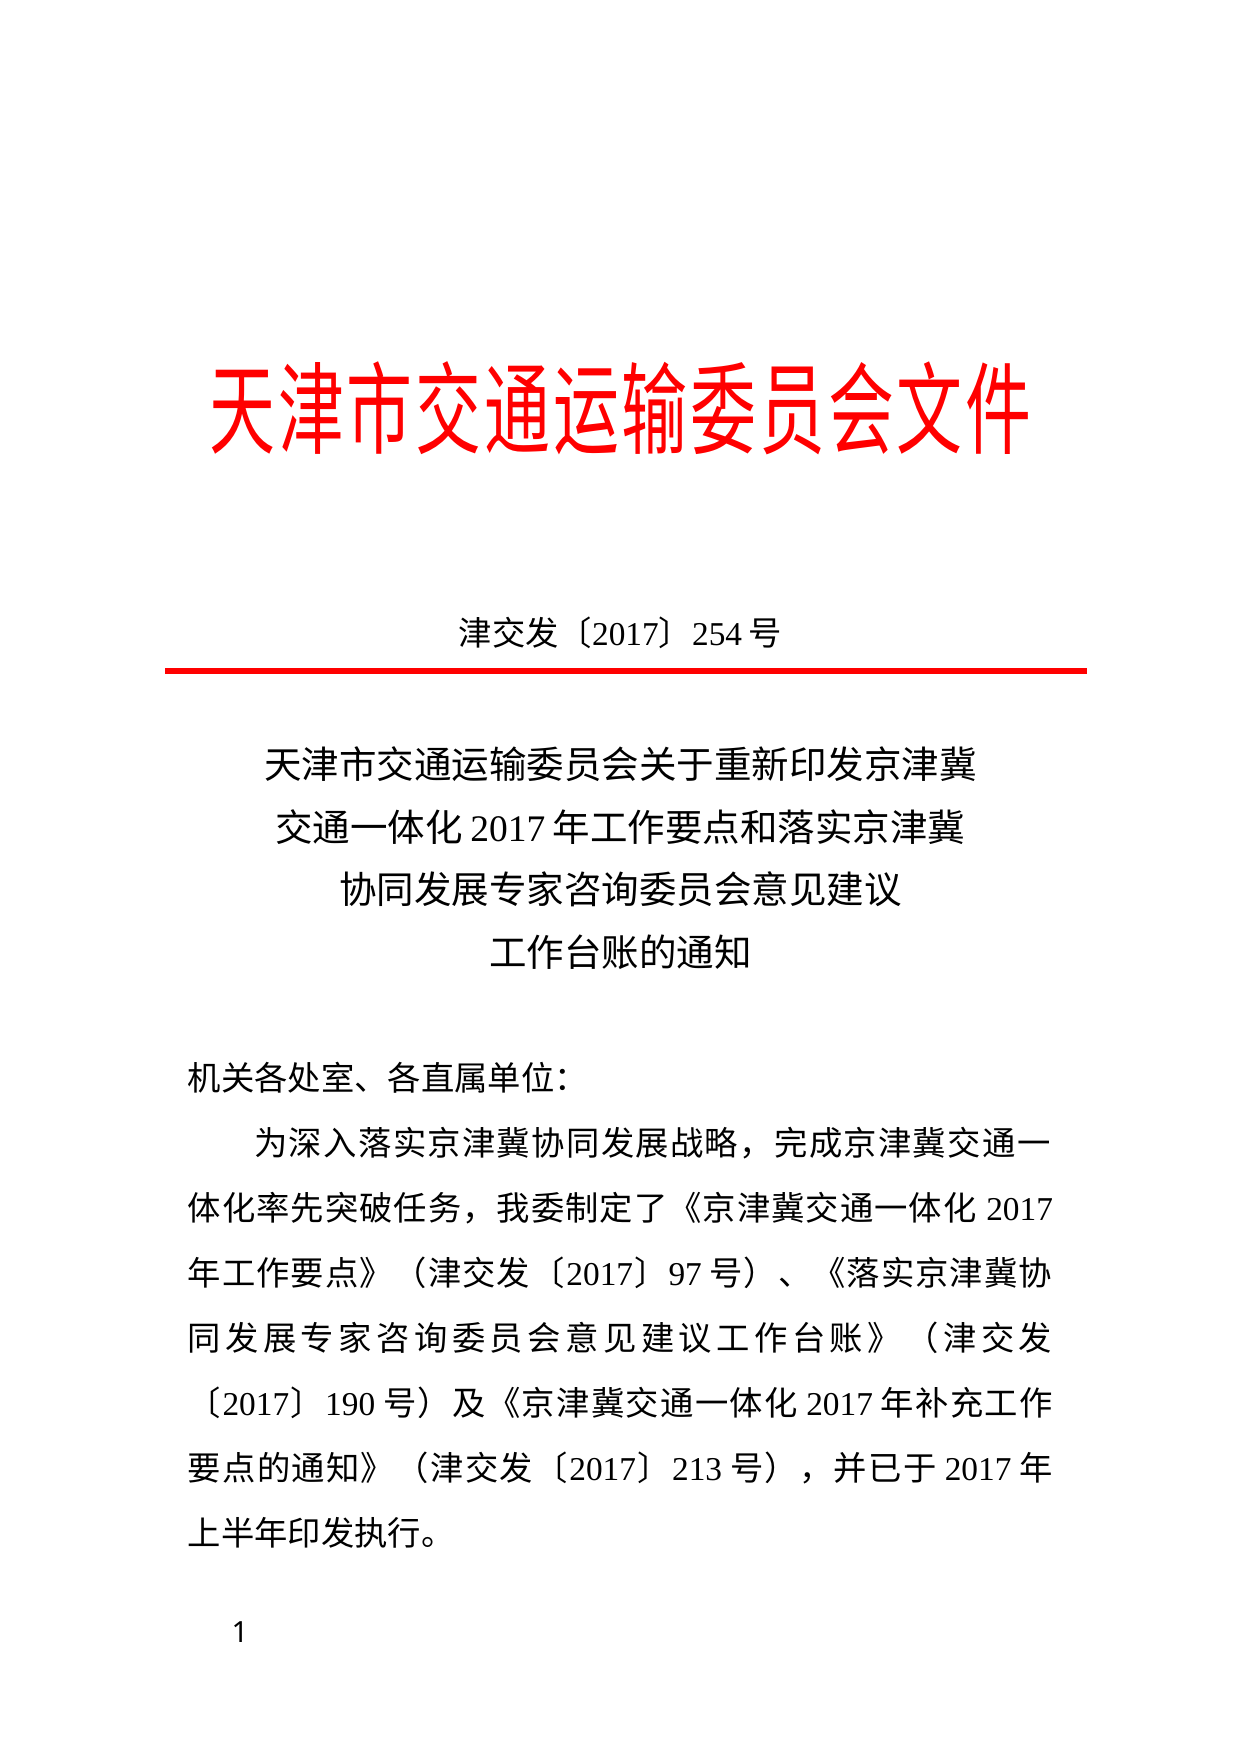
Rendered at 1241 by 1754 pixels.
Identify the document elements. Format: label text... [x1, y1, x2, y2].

text 为深入落实京津冀协同发展战略，完成京津冀交通一体化率先突破任务，我委制定了《京津冀交通一体化2017年工作要点》（津交发〔2017〕97号）、《落实京津冀协同发展专家咨询委员会意见建议工作台账》（津交发〔2017〕190号）及《京津冀交通一体化2017年补充工作要点的通知》（津交发〔2017〕213号），并已于2017年上半年印发执行。 [187, 1109, 1053, 1564]
text 工作台账的通知 [187, 916, 1053, 979]
text 天津市交通运输委员会关于重新印发京津冀 [187, 729, 1053, 791]
text 协同发展专家咨询委员会意见建议 [187, 854, 1053, 916]
text 天 津 市 交 通 运 输 委 员 会 文 件 [187, 321, 1053, 484]
text 机关各处室、各直属单位： [187, 1044, 1053, 1109]
text 津交发〔2017〕254号 [187, 599, 1053, 664]
text 交通一体化2017年工作要点和落实京津冀 [187, 791, 1053, 854]
